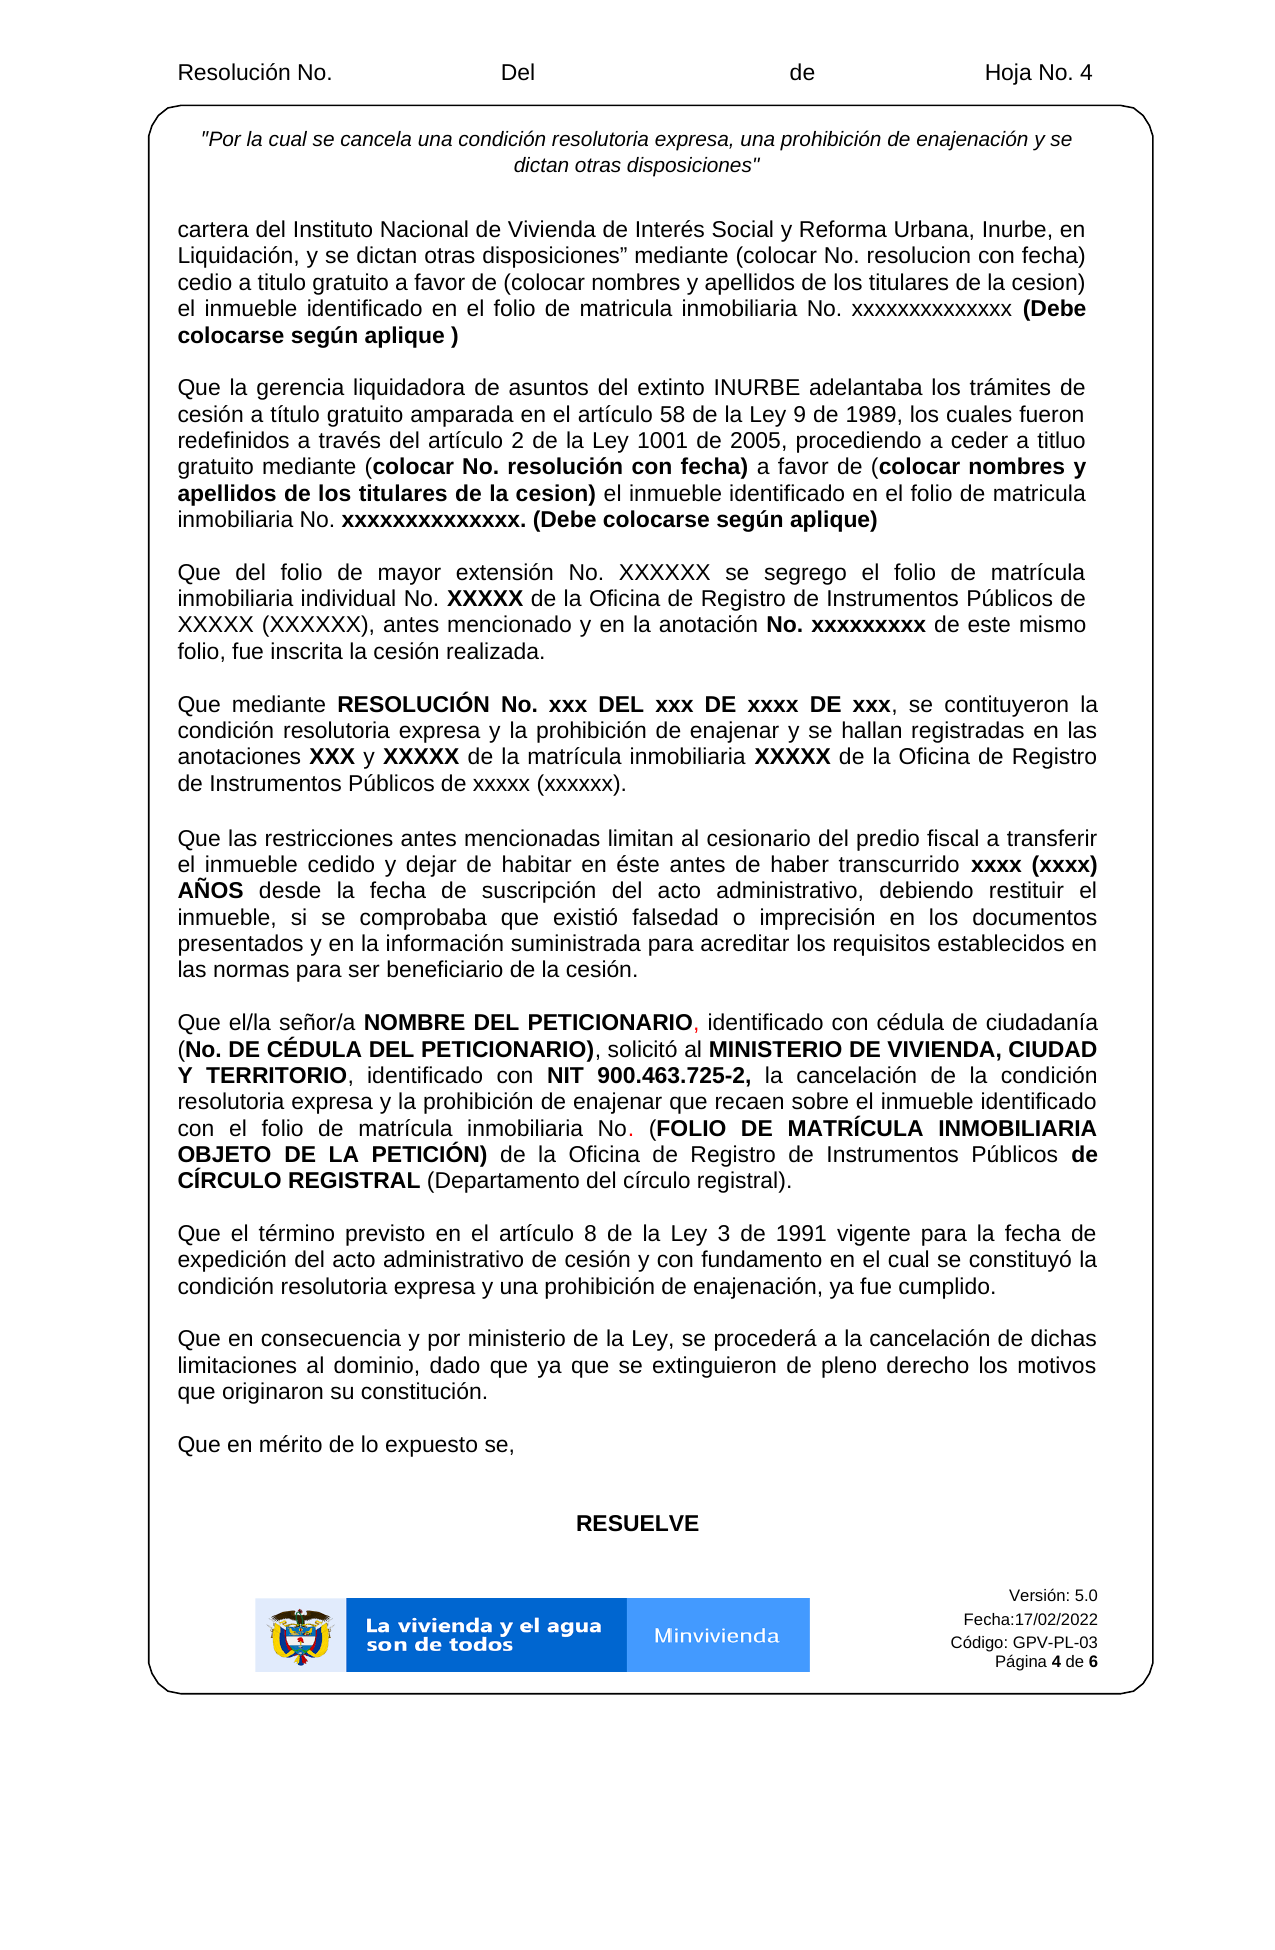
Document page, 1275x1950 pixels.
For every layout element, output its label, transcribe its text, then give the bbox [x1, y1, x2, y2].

text Que en consecuencia y por ministerio de la Ley, se procederá a la cancelación de dichas limitaciones al dominio, dado que ya que se extinguieron de pleno derecho los motivos que originaron su constitución. [177, 1325, 1098, 1404]
text Que el/la señor/a NOMBRE DEL PETICIONARIO, identificado con cédula de ciudadanía (No. DE CÉDULA DEL PETICIONARIO), solicitó al MINISTERIO DE VIVIENDA, CIUDAD Y TERRITORIO, identificado con NIT 900.463.725-2, la cancelación de la condición resolutoria expresa y la prohibición de enajenar que recaen sobre el inmueble identificado con el folio de matrícula inmobiliaria No. (FOLIO DE MATRÍCULA INMOBILIARIA OBJETO DE LA PETICIÓN) de la Oficina de Registro de Instrumentos Públicos de CÍRCULO REGISTRAL (Departamento del círculo registral). [177, 1009, 1098, 1194]
text RESUELVE [177, 1510, 1098, 1536]
text Que del folio de mayor extensión No. XXXXXX se segrego el folio de matrícula inmobiliaria individual No. XXXXX de la Oficina de Registro de Instrumentos Públicos de XXXXX (XXXXXX), antes mencionado y en la anotación No. xxxxxxxxx de este mismo folio, fue inscrita la cesión realizada. [177, 559, 1086, 664]
text Que mediante RESOLUCIÓN No. xxx DEL xxx DE xxxx DE xxx, se contituyeron la condición resolutoria expresa y la prohibición de enajenar y se hallan registradas en las anotaciones XXX y XXXXX de la matrícula inmobiliaria XXXXX de la Oficina de Registro de Instrumentos Públicos de xxxxx (xxxxxx). [177, 691, 1098, 796]
picture [255, 1598, 810, 1672]
text Que la gerencia liquidadora de asuntos del extinto INURBE adelantaba los trámites de cesión a título gratuito amparada en el artículo 58 de la Ley 9 de 1989, los cuales fueron redefinidos a través del artículo 2 de la Ley 1001 de 2005, procediendo a ceder a titluo gratuito mediante (colocar No. resolución con fecha) a favor de (colocar nombres y apellidos de los titulares de la cesion) el inmueble identificado en el folio de matricula inmobiliaria No. xxxxxxxxxxxxxx. (Debe colocarse según aplique) [177, 374, 1086, 532]
text Que en mérito de lo expuesto se, [177, 1431, 1098, 1457]
text Que las restricciones antes mencionadas limitan al cesionario del predio fiscal a transferir el inmueble cedido y dejar de habitar en éste antes de haber transcurrido xxxx (xxxx) AÑOS desde la fecha de suscripción del acto administrativo, debiendo restituir el inmueble, si se comprobaba que existió falsedad o imprecisión en los documentos presentados y en la información suministrada para acreditar los requisitos establecidos en las normas para ser beneficiario de la cesión. [177, 825, 1098, 983]
text Que el término previsto en el artículo 8 de la Ley 3 de 1991 vigente para la fecha de expedición del acto administrativo de cesión y con fundamento en el cual se constituyó la condición resolutoria expresa y una prohibición de enajenación, ya fue cumplido. [177, 1220, 1098, 1299]
